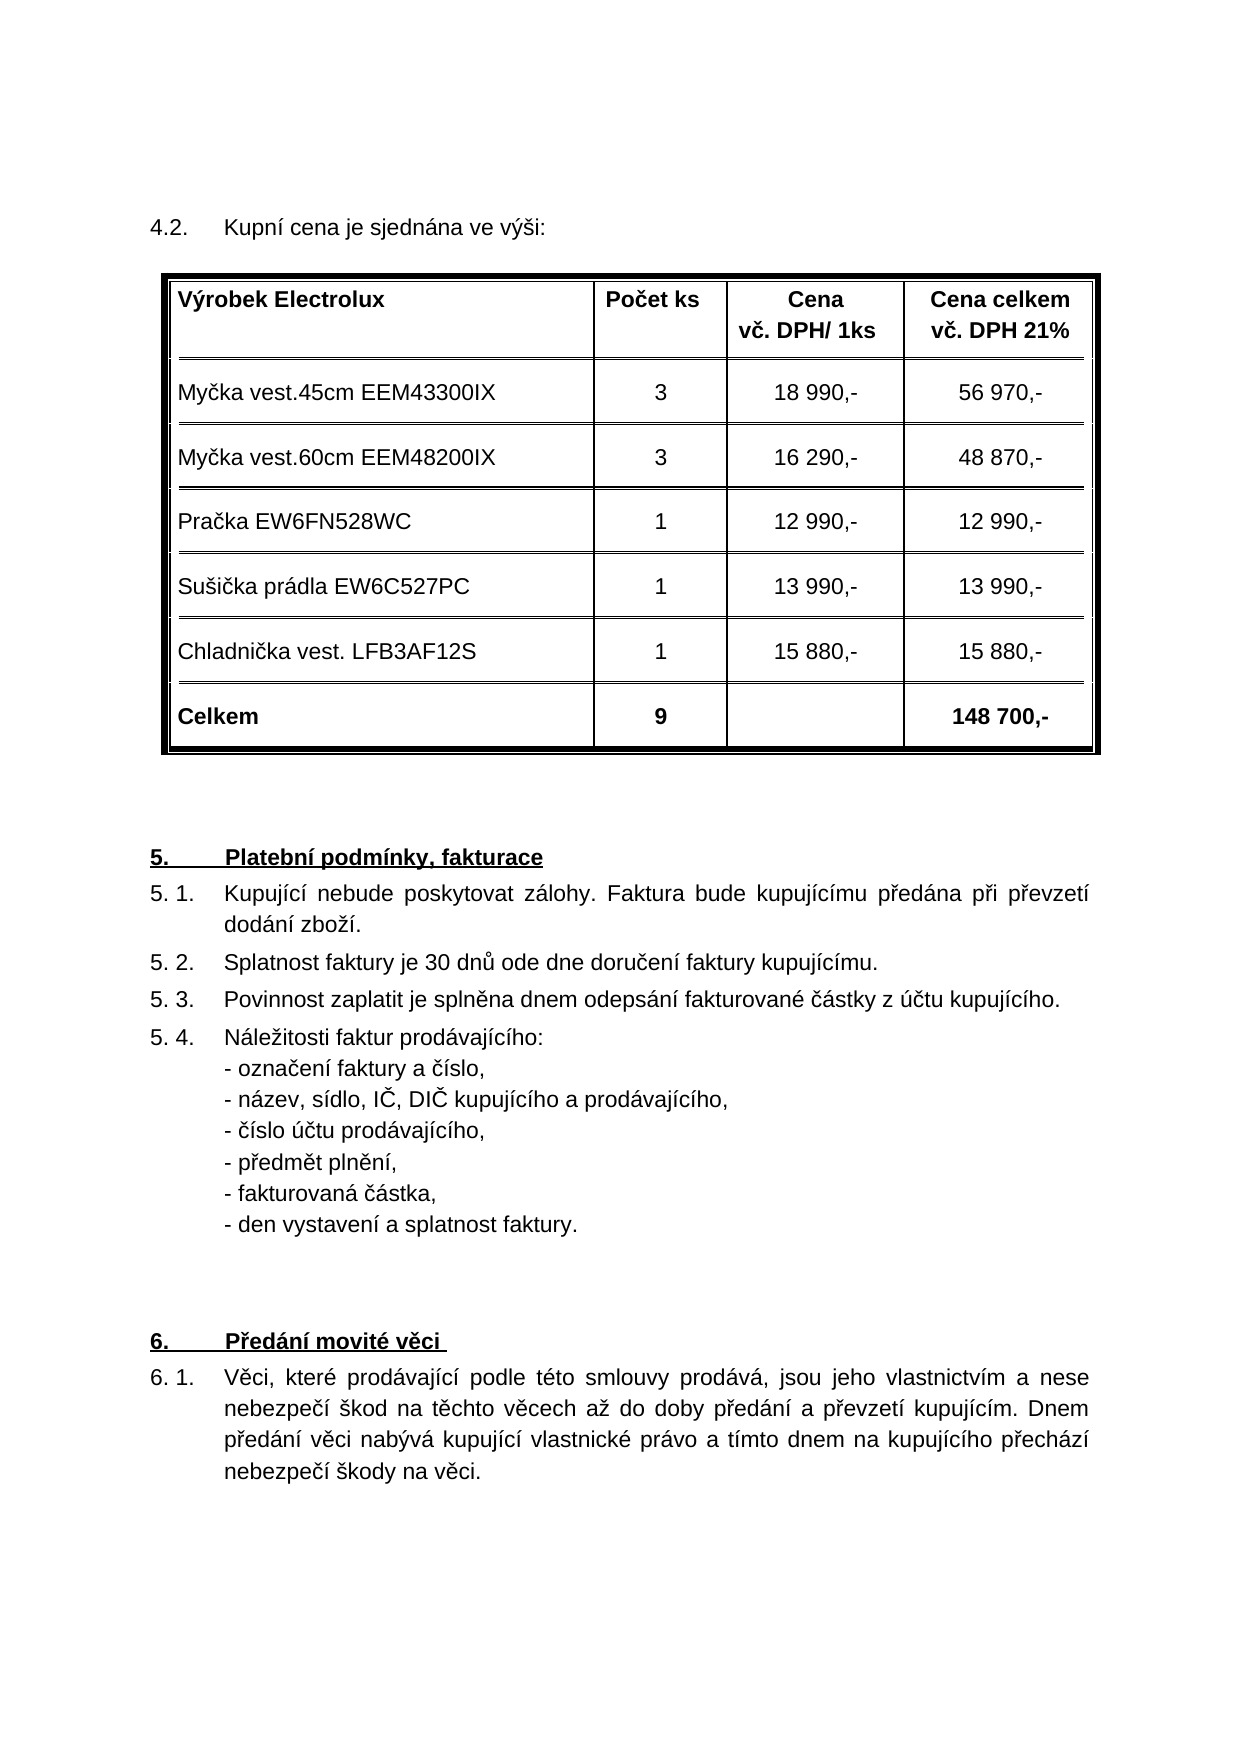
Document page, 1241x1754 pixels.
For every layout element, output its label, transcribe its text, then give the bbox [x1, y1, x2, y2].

table_cell 9 [595, 684, 726, 746]
text 5. 1. Kupující nebude poskytovat zálohy. Faktura bude kupujícímu předána při převzetí dodání zboží. [150, 876, 1090, 939]
table_cell 1 [595, 490, 726, 551]
table_cell 56 970,- [905, 357, 1092, 422]
table_cell 3 [595, 360, 726, 422]
table_header Cena vč. DPH/ 1ks [728, 282, 903, 357]
text - předmět plnění, [224, 1145, 1090, 1176]
table_cell 15 880,- [728, 619, 903, 681]
table_cell 18 990,- [728, 360, 903, 422]
table_cell 12 990,- [728, 490, 903, 551]
table_cell Myčka vest.45cm EEM43300IX [171, 357, 593, 422]
table_cell Celkem [171, 681, 593, 746]
table_header Výrobek Electrolux [171, 282, 593, 357]
table_cell Pračka EW6FN528WC [171, 486, 593, 551]
table_cell Myčka vest.60cm EEM48200IX [171, 422, 593, 486]
text 5. 4. Náležitosti faktur prodávajícího: [150, 1020, 1090, 1051]
table_cell 12 990,- [905, 486, 1092, 551]
text 5. 2. Splatnost faktury je 30 dnů ode dne doručení faktury kupujícímu. [150, 945, 1090, 976]
text - fakturovaná částka, [224, 1176, 1090, 1208]
table_cell Sušička prádla EW6C527PC [168, 551, 593, 616]
table_cell 13 990,- [905, 551, 1095, 616]
text 5. 3. Povinnost zaplatit je splněna dnem odepsání fakturované částky z účtu kupujícího. [150, 983, 1090, 1014]
text - den vystavení a splatnost faktury. [224, 1208, 1090, 1239]
table_cell 1 [595, 619, 726, 681]
table_cell 3 [595, 425, 726, 486]
table_cell 15 880,- [905, 616, 1095, 681]
table_cell 148 700,- [905, 681, 1092, 746]
table_cell 1 [595, 554, 726, 616]
table_cell 13 990,- [728, 554, 903, 616]
table_cell 16 290,- [728, 425, 903, 486]
table_header Cena celkem vč. DPH 21% [905, 282, 1092, 357]
table_cell Chladnička vest. LFB3AF12S [168, 616, 593, 681]
text - název, sídlo, IČ, DIČ kupujícího a prodávajícího, [224, 1083, 1090, 1114]
table_cell [728, 684, 903, 746]
table_header Počet ks [595, 282, 726, 357]
list Kupní cena je sjednána ve výši: [150, 210, 1090, 241]
text - číslo účtu prodávajícího, [224, 1114, 1090, 1145]
text 6. 1. Věci, které prodávající podle této smlouvy prodává, jsou jeho vlastnictvím a nese nebezpečí škod na těchto věcech až do doby předání a převzetí kupujícím. Dnem předání věci nabývá kupující vlastnické právo a tímto dnem na kupujícího přechází nebezpečí škody na věci. [150, 1360, 1090, 1485]
text 6. Předání movité věci [150, 1328, 1090, 1354]
text 5. Platební podmínky, fakturace [150, 844, 1090, 870]
table_cell 48 870,- [905, 422, 1092, 486]
text - označení faktury a číslo, [224, 1051, 1090, 1083]
